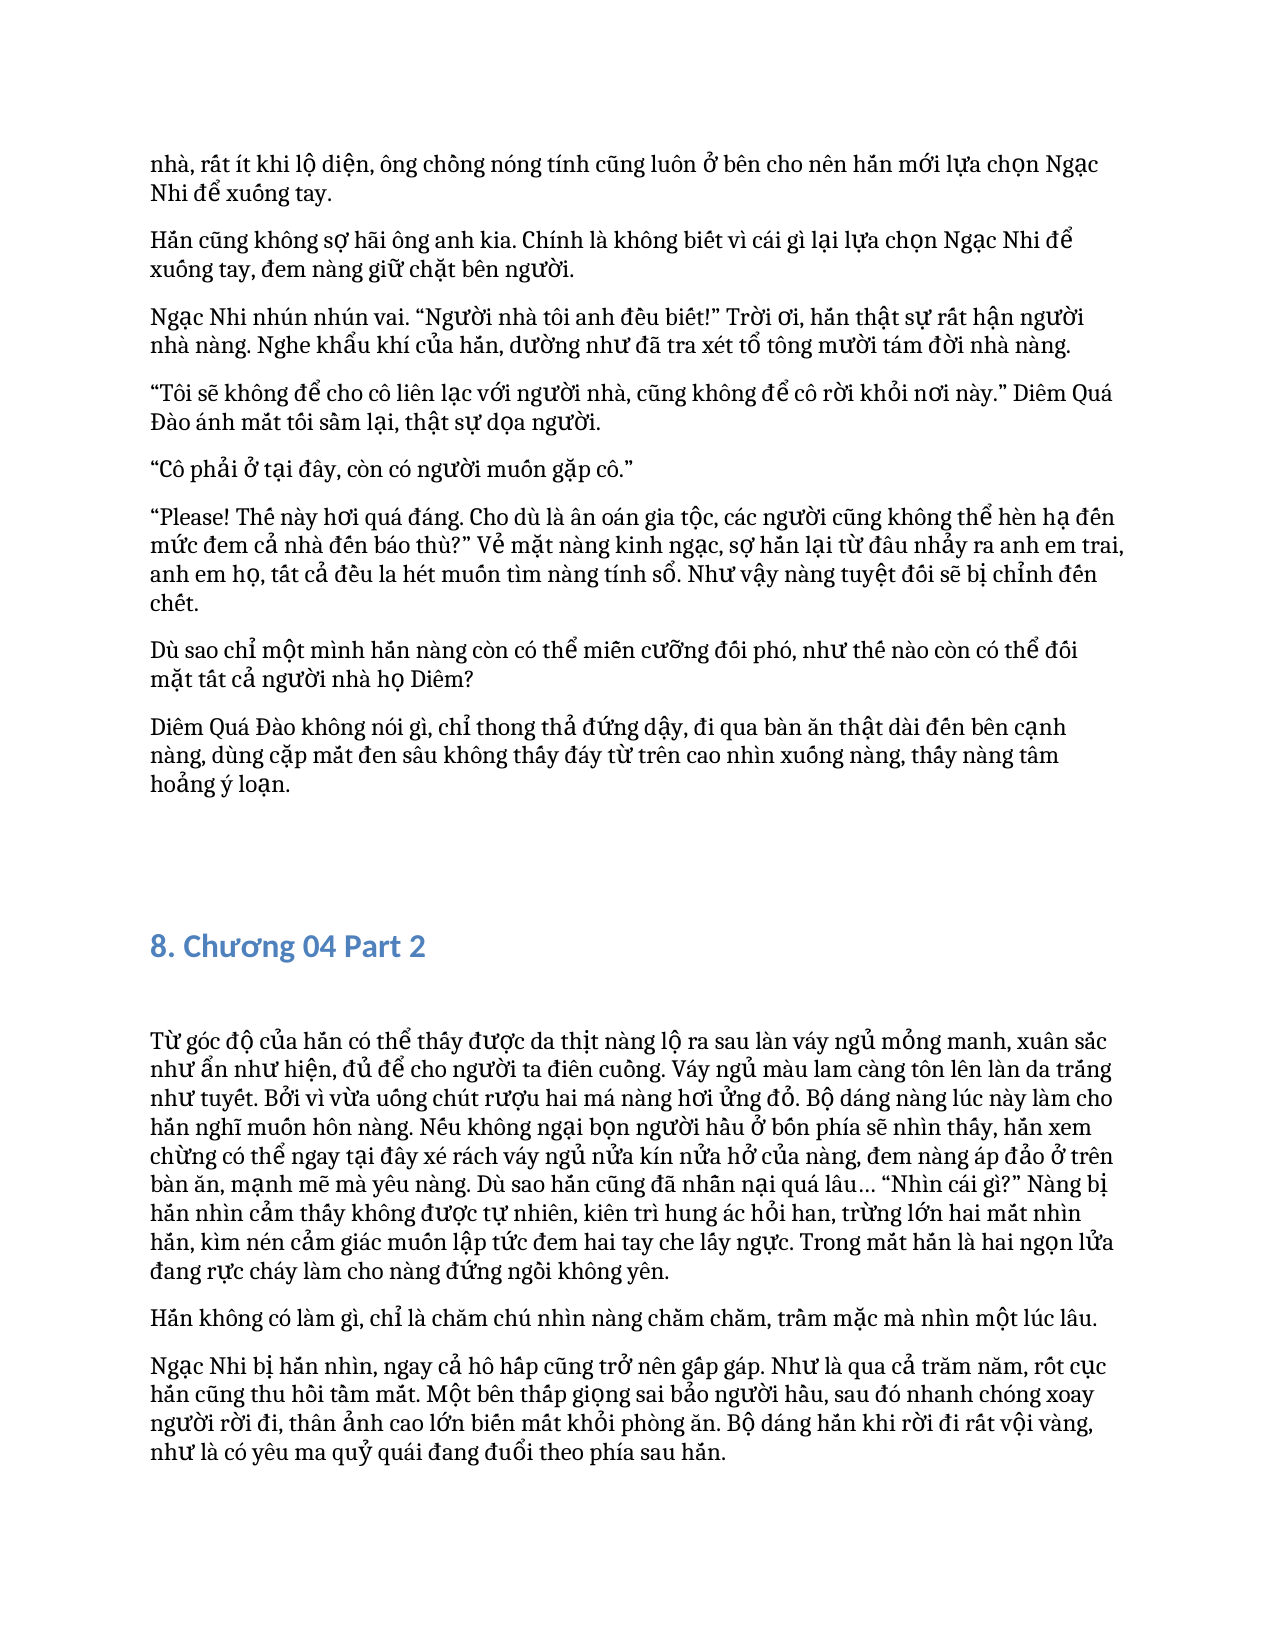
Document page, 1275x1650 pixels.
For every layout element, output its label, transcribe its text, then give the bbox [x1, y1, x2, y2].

text Ngạc Nhi nhún nhún vai. “Người nhà tôi anh đều biết!” Trời ơi, hắn thật sự rất hận người nhà nàng. Nghe khẩu khí của hắn, dường như đã tra xét tổ tông mười tám đời nhà nàng. [150, 302, 1125, 360]
text Ngạc Nhi bị hắn nhìn, ngay cả hô hấp cũng trở nên gấp gáp. Như là qua cả trăm năm, rốt cục hắn cũng thu hồi tầm mắt. Một bên thấp giọng sai bảo người hầu, sau đó nhanh chóng xoay người rời đi, thân ảnh cao lớn biến mất khỏi phòng ăn. Bộ dáng hắn khi rời đi rất vội vàng, như là có yêu ma quỷ quái đang đuổi theo phía sau hắn. [150, 1352, 1125, 1467]
text Hắn cũng không sợ hãi ông anh kia. Chính là không biết vì cái gì lại lựa chọn Ngạc Nhi để xuống tay, đem nàng giữ chặt bên người. [150, 226, 1125, 284]
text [150, 150, 1125, 207]
text “Cô phải ở tại đây, còn có người muốn gặp cô.” [150, 455, 1125, 484]
text “Please! Thế này hơi quá đáng. Cho dù là ân oán gia tộc, các người cũng không thể hèn hạ đến mức đem cả nhà đến báo thù?” Vẻ mặt nàng kinh ngạc, sợ hắn lại từ đâu nhảy ra anh em trai, anh em họ, tất cả đều la hét muốn tìm nàng tính sổ. Như vậy nàng tuyệt đối sẽ bị chỉnh đến chết. [150, 502, 1125, 617]
text Từ góc độ của hắn có thể thấy được da thịt nàng lộ ra sau làn váy ngủ mỏng manh, xuân sắc như ẩn như hiện, đủ để cho người ta điên cuồng. Váy ngủ màu lam càng tôn lên làn da trắng như tuyết. Bởi vì vừa uống chút rượu hai má nàng hơi ửng đỏ. Bộ dáng nàng lúc này làm cho hắn nghĩ muốn hôn nàng. Nếu không ngại bọn người hầu ở bốn phía sẽ nhìn thấy, hắn xem chừng có thể ngay tại đây xé rách váy ngủ nửa kín nửa hở của nàng, đem nàng áp đảo ở trên bàn ăn, mạnh mẽ mà yêu nàng. Dù sao hắn cũng đã nhẫn nại quá lâu… “Nhìn cái gì?” Nàng bị hắn nhìn cảm thấy không được tự nhiên, kiên trì hung ác hỏi han, trừng lớn hai mắt nhìn hắn, kìm nén cảm giác muốn lập tức đem hai tay che lấy ngực. Trong mắt hắn là hai ngọn lửa đang rực cháy làm cho nàng đứng ngồi không yên. [150, 969, 1125, 1285]
text “Tôi sẽ không để cho cô liên lạc với người nhà, cũng không để cô rời khỏi nơi này.” Diêm Quá Đào ánh mắt tối sầm lại, thật sự dọa người. [150, 379, 1125, 436]
text Diêm Quá Đào không nói gì, chỉ thong thả đứng dậy, đi qua bàn ăn thật dài đến bên cạnh nàng, dùng cặp mắt đen sâu không thấy đáy từ trên cao nhìn xuống nàng, thấy nàng tâm hoảng ý loạn. [150, 712, 1125, 799]
subtitle 8. Chương 04 Part 2 [150, 924, 1125, 965]
text Dù sao chỉ một mình hắn nàng còn có thể miễn cưỡng đối phó, như thế nào còn có thể đối mặt tất cả người nhà họ Diêm? [150, 636, 1125, 694]
text Hắn không có làm gì, chỉ là chăm chú nhìn nàng chằm chằm, trầm mặc mà nhìn một lúc lâu. [150, 1304, 1125, 1333]
